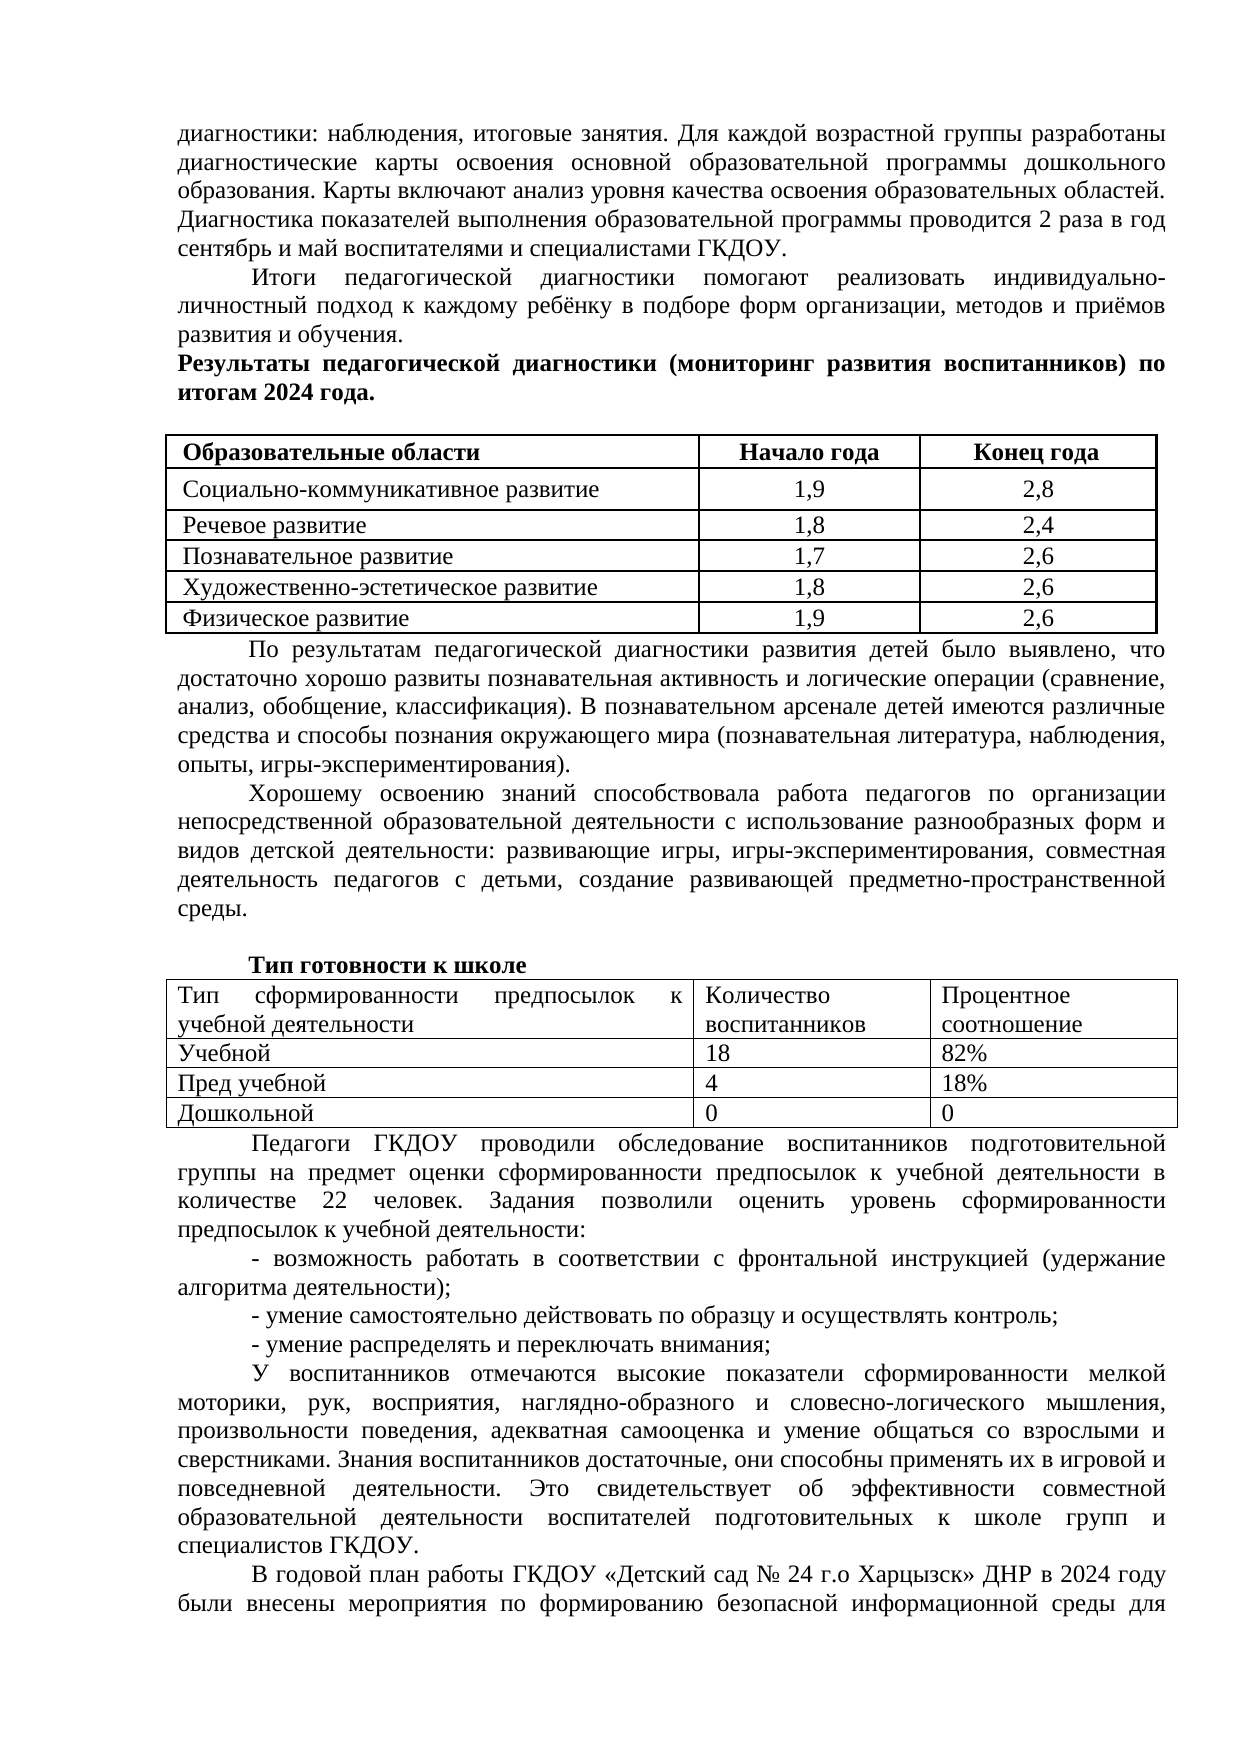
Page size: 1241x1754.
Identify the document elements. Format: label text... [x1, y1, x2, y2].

text - умение распределять и переключать внимания; [177, 1329, 1166, 1358]
table_cell Речевое развитие [167, 511, 698, 539]
text Итоги педагогической диагностики помогают реализовать индивидуально-личностный подход к каждому ребёнку в подборе форм организации, методов и приёмов развития и обучения. [177, 262, 1166, 348]
table_cell 2,6 [921, 603, 1155, 632]
table_cell 1,8 [700, 511, 919, 539]
table_cell 1,8 [700, 572, 919, 601]
table_header Тип сформированности предпосылок к учебной деятельности [167, 980, 693, 1037]
table_cell 0 [694, 1098, 930, 1127]
table_cell 0 [931, 1098, 1177, 1127]
table_cell 18% [931, 1068, 1177, 1097]
table_header Конец года [921, 436, 1155, 467]
table_cell Художественно-эстетическое развитие [167, 572, 698, 601]
table_cell 18 [694, 1039, 930, 1067]
table_cell 2,4 [921, 511, 1155, 539]
table_cell 82% [931, 1039, 1177, 1067]
table_cell Дошкольной [167, 1098, 693, 1127]
table_cell 2,6 [921, 541, 1155, 570]
table_header Количество воспитанников [694, 980, 930, 1037]
text Тип готовности к школе [177, 950, 1166, 979]
table_header Начало года [700, 436, 919, 467]
text Результаты педагогической диагностики (мониторинг развития воспитанников) по итогам 2024 года. [177, 348, 1166, 406]
table_cell 1,9 [700, 469, 919, 508]
table_header Процентное соотношение [931, 980, 1177, 1037]
table_cell Познавательное развитие [167, 541, 698, 570]
table_cell 4 [694, 1068, 930, 1097]
table_cell Физическое развитие [167, 603, 698, 632]
table_cell 1,9 [700, 603, 919, 632]
table_cell Учебной [167, 1039, 693, 1067]
text - возможность работать в соответствии с фронтальной инструкцией (удержание алгоритма деятельности); [177, 1243, 1166, 1300]
table_header Образовательные области [167, 436, 698, 467]
text - умение самостоятельно действовать по образцу и осуществлять контроль; [177, 1300, 1166, 1329]
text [177, 118, 1166, 262]
table_cell Социально-коммуникативное развитие [167, 469, 698, 508]
text Педагоги ГКДОУ проводили обследование воспитанников подготовительной группы на предмет оценки сформированности предпосылок к учебной деятельности в количестве 22 человек. Задания позволили оценить уровень сформированности предпосылок к учебной деятельности: [177, 1128, 1166, 1243]
table_cell 2,6 [921, 572, 1155, 601]
text Хорошему освоению знаний способствовала работа педагогов по организации непосредственной образовательной деятельности с использование разнообразных форм и видов детской деятельности: развивающие игры, игры-экспериментирования, совместная деятельность педагогов с детьми, создание развивающей предметно-пространственной среды. [177, 778, 1166, 921]
table_cell 1,7 [700, 541, 919, 570]
table_cell Пред учебной [167, 1068, 693, 1097]
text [177, 1559, 1166, 1617]
text У воспитанников отмечаются высокие показатели сформированности мелкой моторики, рук, восприятия, наглядно-образного и словесно-логического мышления, произвольности поведения, адекватная самооценка и умение общаться со взрослыми и сверстниками. Знания воспитанников достаточные, они способны применять их в игровой и повседневной деятельности. Это свидетельствует об эффективности совместной образовательной деятельности воспитателей подготовительных к школе групп и специалистов ГКДОУ. [177, 1358, 1166, 1559]
text По результатам педагогической диагностики развития детей было выявлено, что достаточно хорошо развиты познавательная активность и логические операции (сравнение, анализ, обобщение, классификация). В познавательном арсенале детей имеются различные средства и способы познания окружающего мира (познавательная литература, наблюдения, опыты, игры-экспериментирования). [177, 634, 1166, 778]
table_cell 2,8 [921, 469, 1155, 508]
